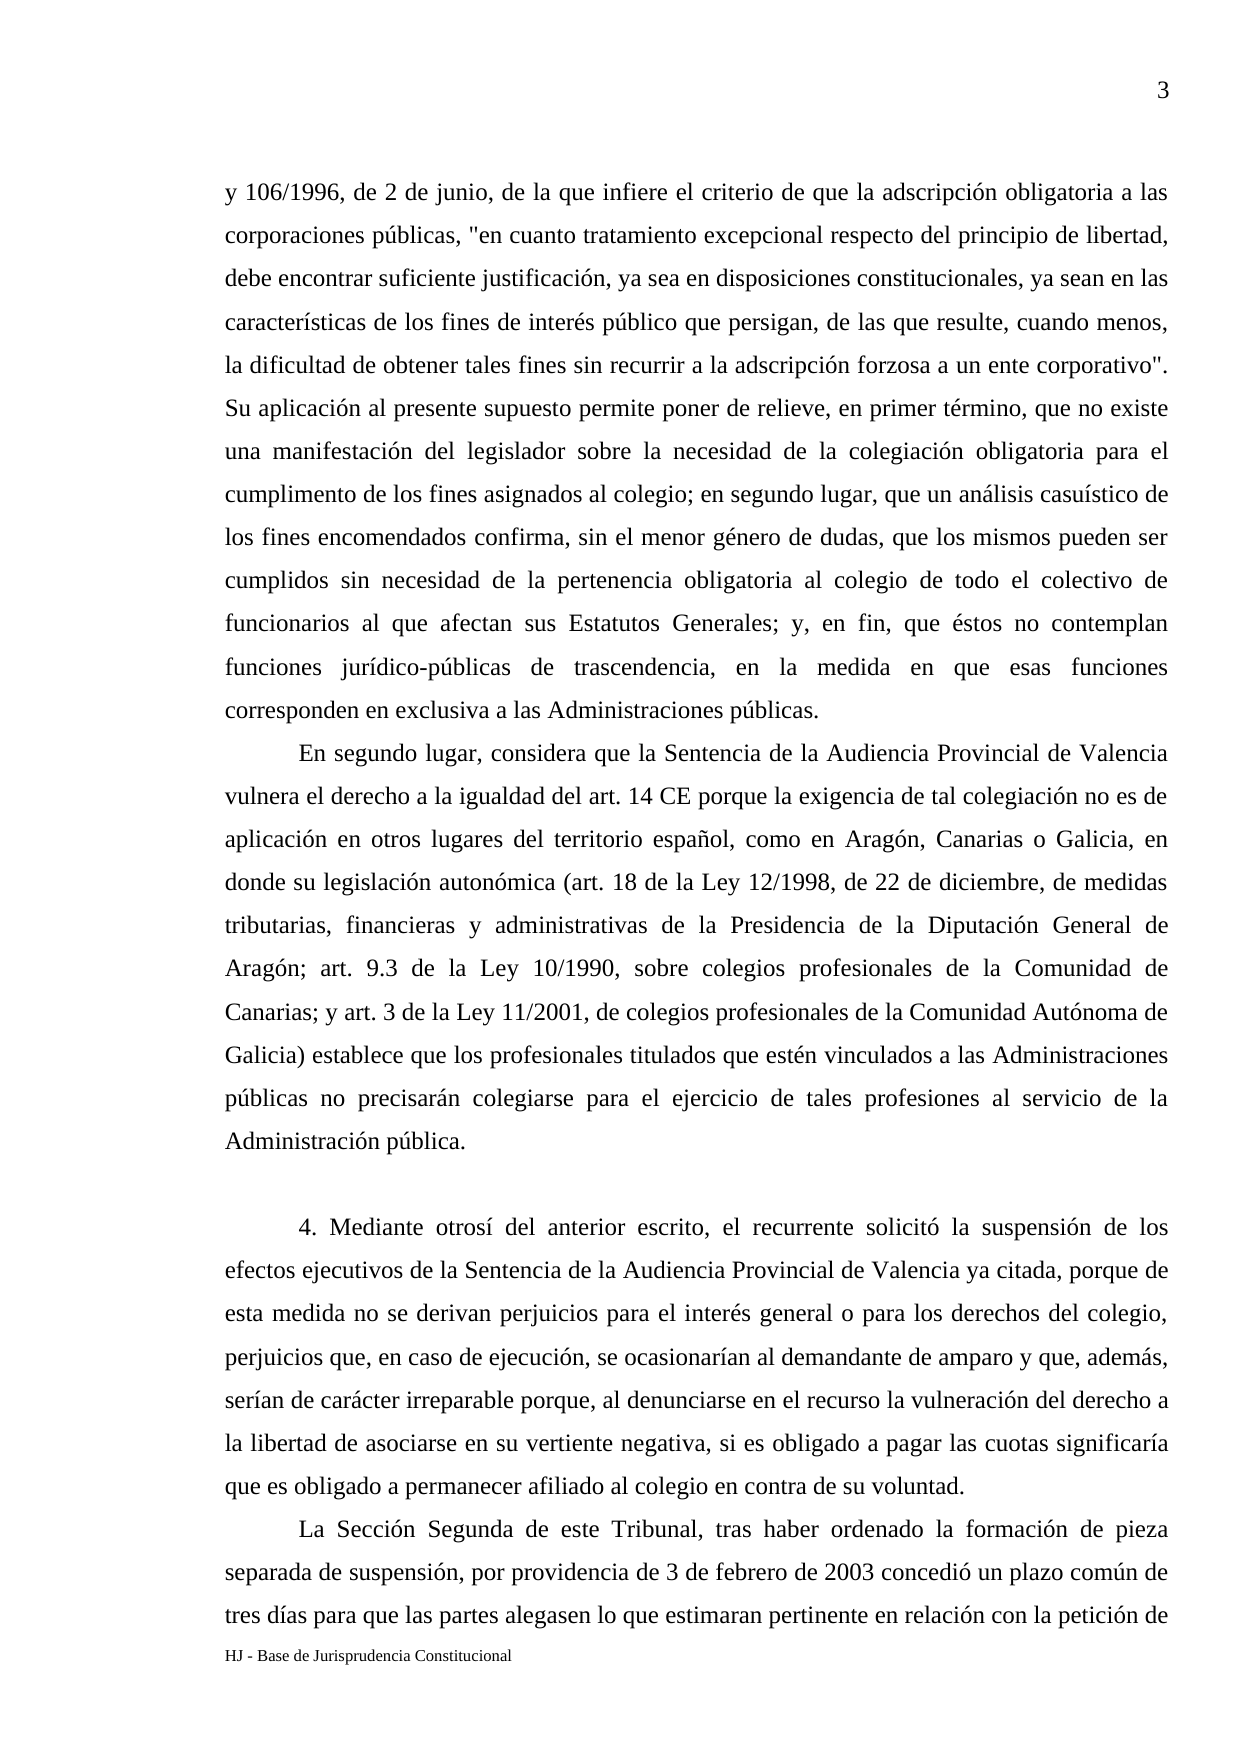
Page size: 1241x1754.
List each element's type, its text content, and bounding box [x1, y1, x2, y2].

text 4. Mediante otrosí del anterior escrito, el recurrente solicitó la suspensión de los efectos ejecutivos de la Sentencia de la Audiencia Provincial de Valencia ya citada, porque de esta medida no se derivan perjuicios para el interés general o para los derechos del colegio, perjuicios que, en caso de ejecución, se ocasionarían al demandante de amparo y que, además, serían de carácter irreparable porque, al denunciarse en el recurso la vulneración del derecho a la libertad de asociarse en su vertiente negativa, si es obligado a pagar las cuotas significaría que es obligado a permanecer afiliado al colegio en contra de su voluntad. [224, 1212, 1169, 1500]
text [224, 177, 1169, 723]
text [224, 1514, 1169, 1629]
text En segundo lugar, considera que la Sentencia de la Audiencia Provincial de Valencia vulnera el derecho a la igualdad del art. 14 CE porque la exigencia de tal colegiación no es de aplicación en otros lugares del territorio español, como en Aragón, Canarias o Galicia, en donde su legislación autonómica (art. 18 de la Ley 12/1998, de 22 de diciembre, de medidas tributarias, financieras y administrativas de la Presidencia de la Diputación General de Aragón; art. 9.3 de la Ley 10/1990, sobre colegios profesionales de la Comunidad de Canarias; y art. 3 de la Ley 11/2001, de colegios profesionales de la Comunidad Autónoma de Galicia) establece que los profesionales titulados que estén vinculados a las Administraciones públicas no precisarán colegiarse para el ejercicio de tales profesiones al servicio de la Administración pública. [224, 738, 1169, 1155]
